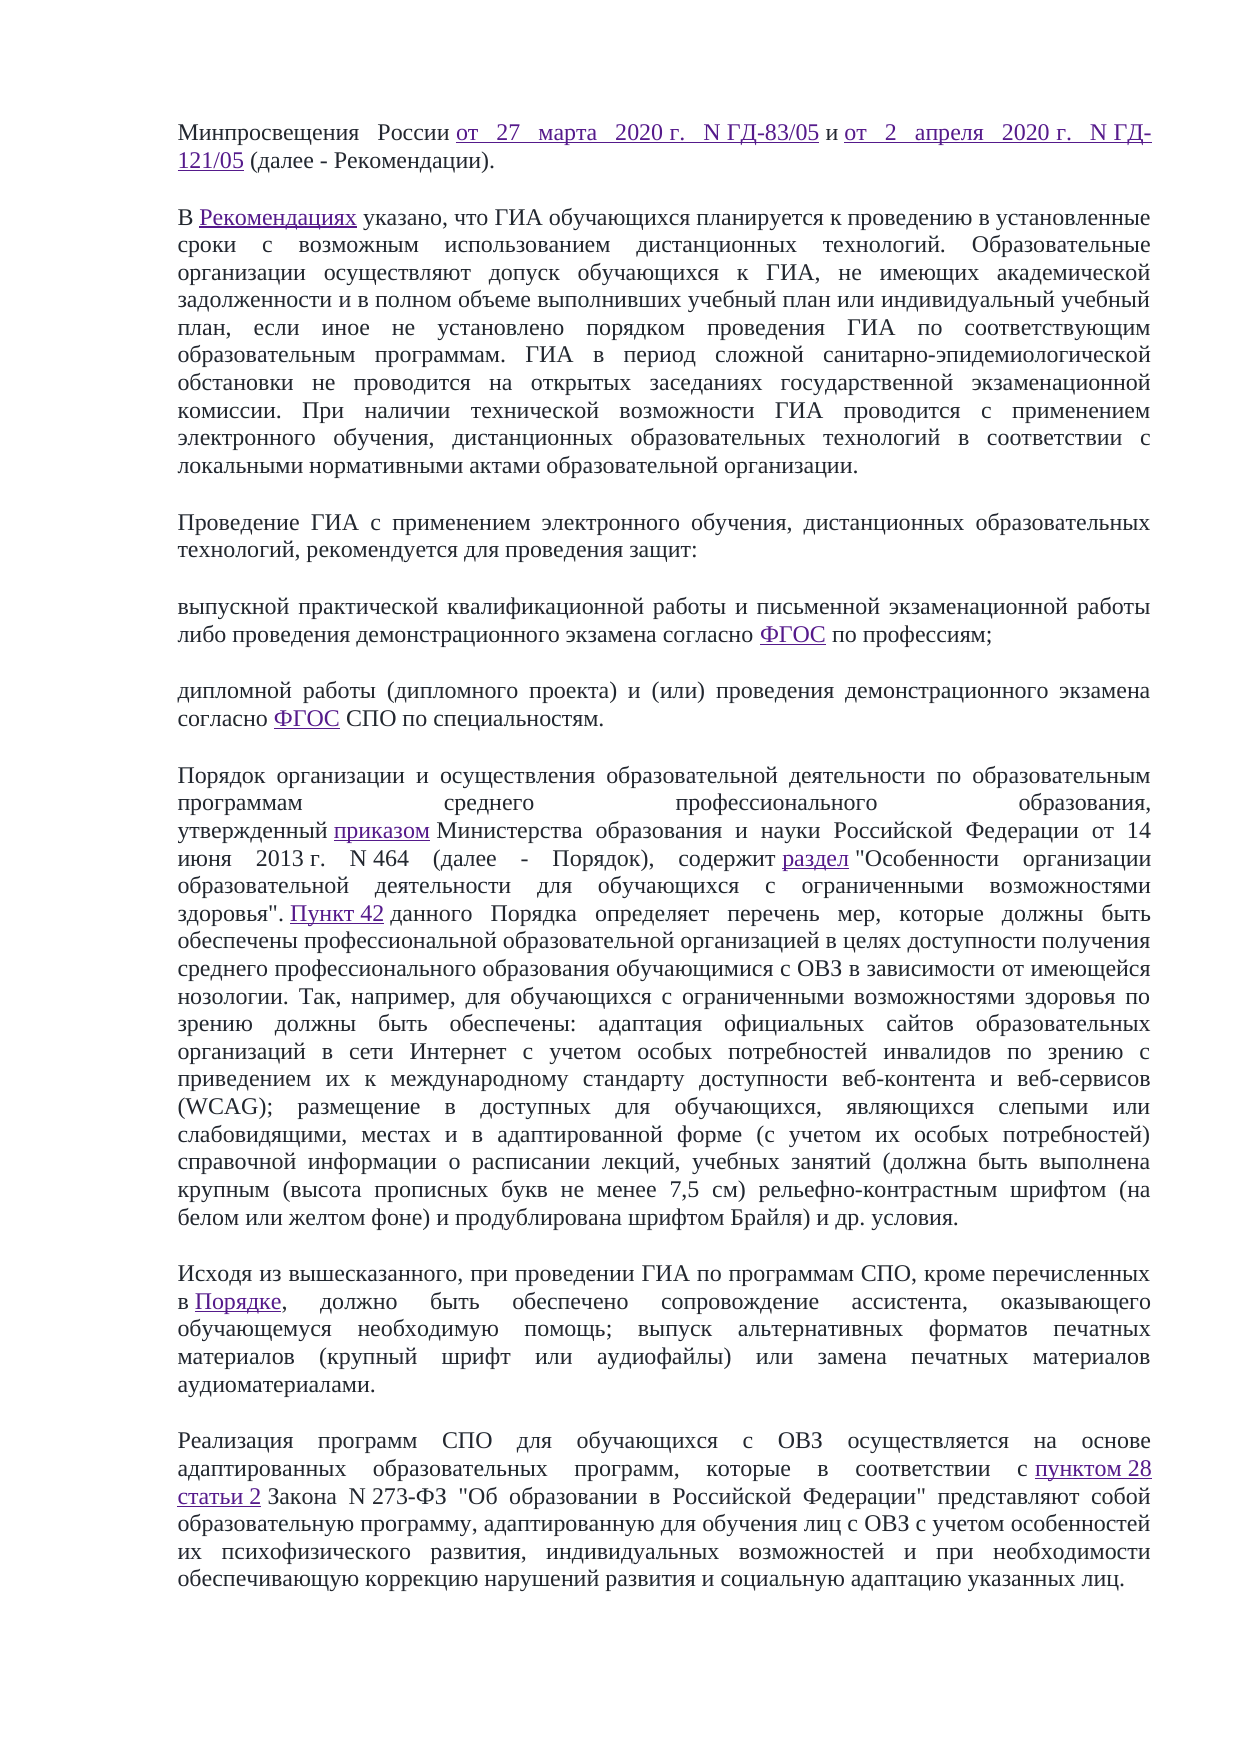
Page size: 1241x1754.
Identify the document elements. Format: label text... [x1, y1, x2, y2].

text Исходя из вышесказанного, при проведении ГИА по программам СПО, кроме перечисленных в Порядке, должно быть обеспечено сопровождение ассистента, оказывающего обучающемуся необходимую помощь; выпуск альтернативных форматов печатных материалов (крупный шрифт или аудиофайлы) или замена печатных материалов аудиоматериалами. [177, 1259, 1152, 1397]
text дипломной работы (дипломного проекта) и (или) проведения демонстрационного экзамена согласно ФГОС СПО по специальностям. [177, 676, 1152, 732]
text В Рекомендациях указано, что ГИА обучающихся планируется к проведению в установленные сроки с возможным использованием дистанционных технологий. Образовательные организации осуществляют допуск обучающихся к ГИА, не имеющих академической задолженности и в полном объеме выполнивших учебный план или индивидуальный учебный план, если иное не установлено порядком проведения ГИА по соответствующим образовательным программам. ГИА в период сложной санитарно-эпидемиологической обстановки не проводится на открытых заседаниях государственной экзаменационной комиссии. При наличии технической возможности ГИА проводится с применением электронного обучения, дистанционных образовательных технологий в соответствии с локальными нормативными актами образовательной организации. [177, 202, 1152, 478]
text Проведение ГИА с применением электронного обучения, дистанционных образовательных технологий, рекомендуется для проведения защит: [177, 508, 1152, 563]
text Реализация программ СПО для обучающихся с ОВЗ осуществляется на основе адаптированных образовательных программ, которые в соответствии с пунктом 28 статьи 2 Закона N 273-ФЗ "Об образовании в Российской Федерации" представляют собой образовательную программу, адаптированную для обучения лиц с ОВЗ с учетом особенностей их психофизического развития, индивидуальных возможностей и при необходимости обеспечивающую коррекцию нарушений развития и социальную адаптацию указанных лиц. [177, 1426, 1152, 1592]
text Порядок организации и осуществления образовательной деятельности по образовательным программам среднего профессионального образования, утвержденный приказом Министерства образования и науки Российской Федерации от 14 июня 2013 г. N 464 (далее - Порядок), содержит раздел "Особенности организации образовательной деятельности для обучающихся с ограниченными возможностями здоровья". Пункт 42 данного Порядка определяет перечень мер, которые должны быть обеспечены профессиональной образовательной организацией в целях доступности получения среднего профессионального образования обучающимися с ОВЗ в зависимости от имеющейся нозологии. Так, например, для обучающихся с ограниченными возможностями здоровья по зрению должны быть обеспечены: адаптация официальных сайтов образовательных организаций в сети Интернет с учетом особых потребностей инвалидов по зрению с приведением их к международному стандарту доступности веб-контента и веб-сервисов (WCAG); размещение в доступных для обучающихся, являющихся слепыми или слабовидящими, местах и в адаптированной форме (с учетом их особых потребностей) справочной информации о расписании лекций, учебных занятий (должна быть выполнена крупным (высота прописных букв не менее 7,5 см) рельефно-контрастным шрифтом (на белом или желтом фоне) и продублирована шрифтом Брайля) и др. условия. [177, 761, 1152, 1230]
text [177, 118, 1152, 173]
text выпускной практической квалификационной работы и письменной экзаменационной работы либо проведения демонстрационного экзамена согласно ФГОС по профессиям; [177, 592, 1152, 647]
